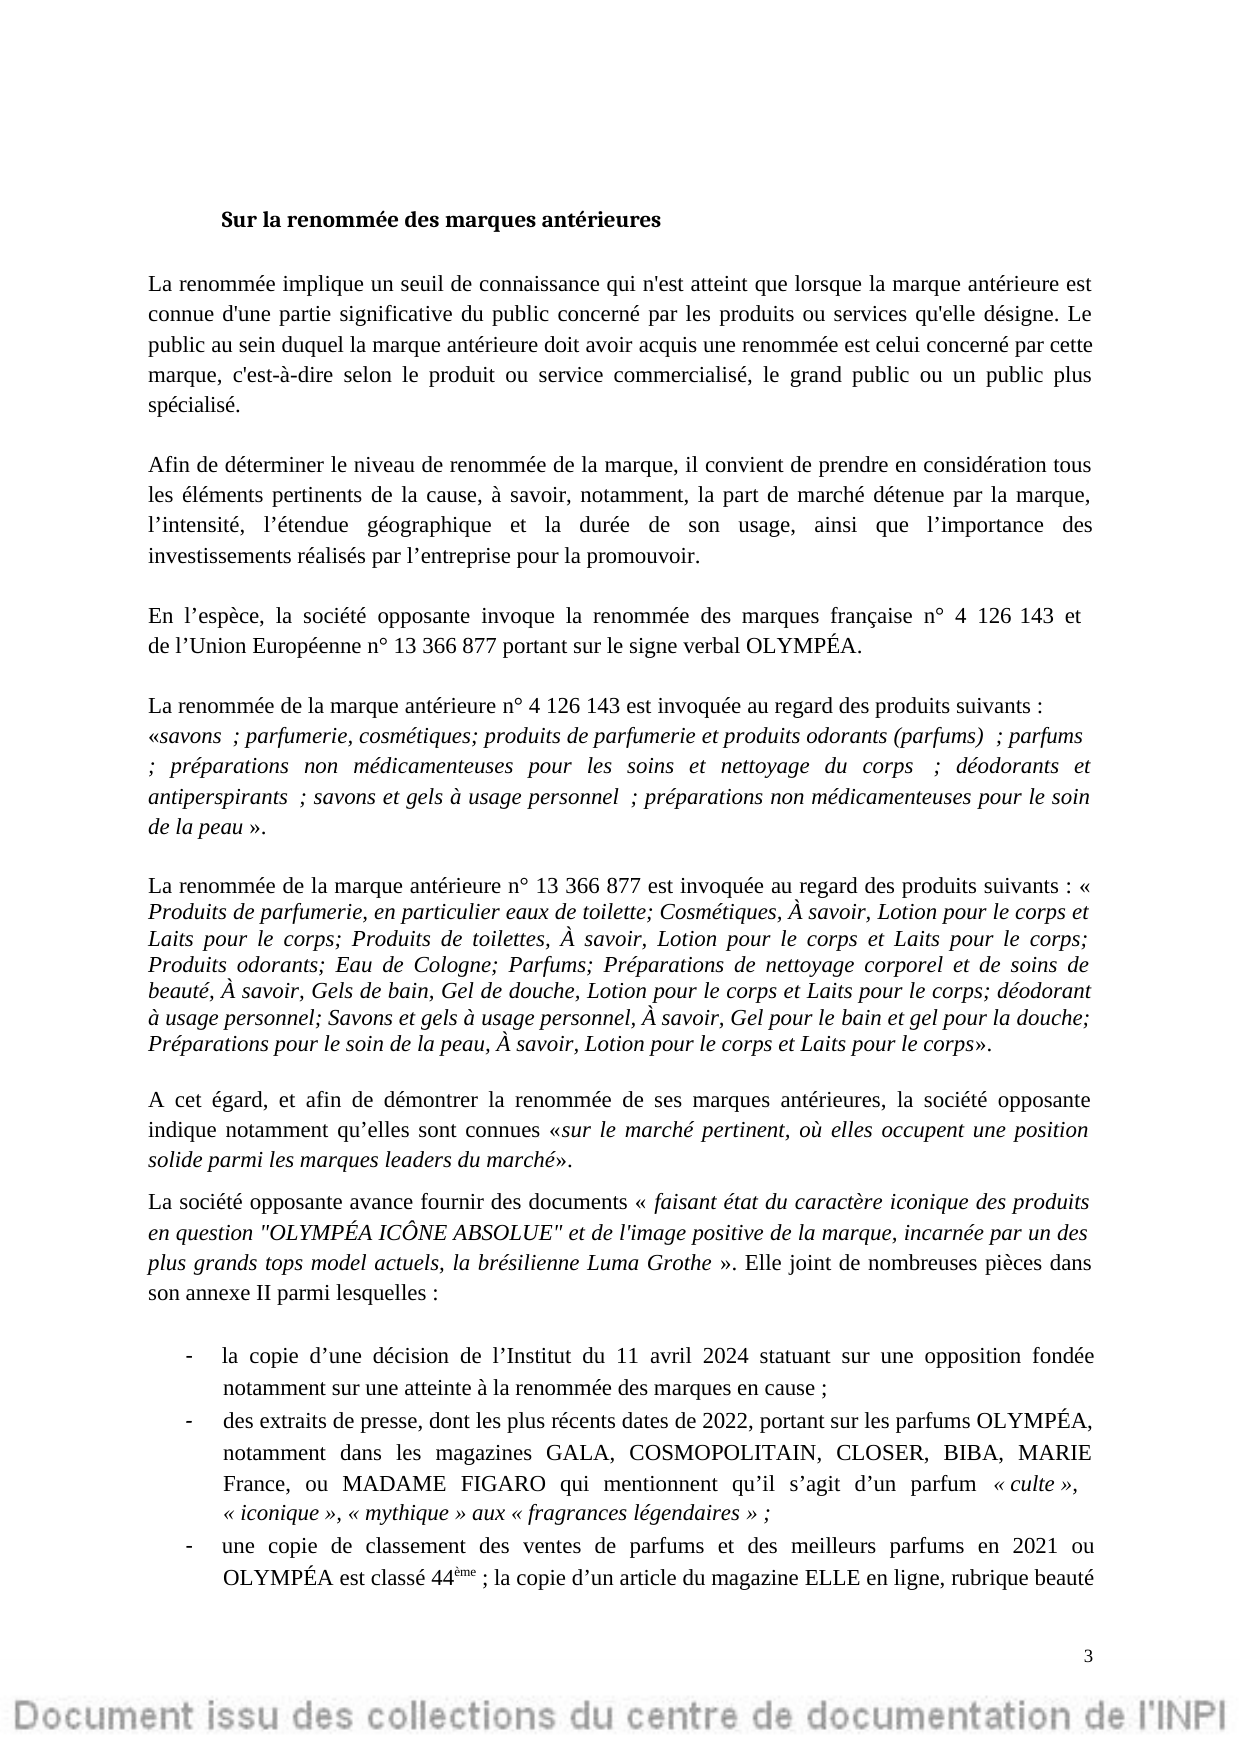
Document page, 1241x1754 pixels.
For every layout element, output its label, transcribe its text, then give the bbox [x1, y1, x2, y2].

text «savons ; parfumerie, cosmétiques; produits de parfumerie et produits odorants (parfums) ; parfums [148, 722, 1240, 749]
text En l’espèce, la société opposante invoque la renommée des marques française n° 4 126 143 et de l’Union Européenne n° 13 366 877 portant sur le signe verbal OLYMPÉA. [148, 602, 1082, 658]
text La société opposante avance fournir des documents « faisant état du caractère iconique des produits en question "OLYMPÉA ICÔNE ABSOLUE" et de l'image positive de la marque, incarnée par un des plus grands tops model actuels, la brésilienne Luma Grothe ». Elle joint de nombreuses pièces dans son annexe II parmi lesquelles : [148, 1188, 1092, 1305]
text ; préparations non médicamenteuses pour les soins et nettoyage du corps ; déodorants et antiperspirants ; savons et gels à usage personnel ; préparations non médicamenteuses pour le soin de la peau ». [148, 753, 1093, 839]
text A cet égard, et afin de démontrer la renommée de ses marques antérieures, la société opposante indique notamment qu’elles sont connues «sur le marché pertinent, où elles occupent une position solide parmi les marques leaders du marché». [148, 1086, 1092, 1172]
text La renommée de la marque antérieure n° 4 126 143 est invoquée au regard des produits suivants : [148, 692, 1240, 718]
text Afin de déterminer le niveau de renommée de la marque, il convient de prendre en considération tous les éléments pertinents de la cause, à savoir, notamment, la part de marché détenue par la marque, l’intensité, l’étendue géographique et la durée de son usage, ainsi que l’importance des investissements réalisés par l’entreprise pour la promouvoir. [148, 451, 1093, 568]
text « iconique », « mythique » aux « fragrances légendaires » ; [223, 1500, 1240, 1526]
list une copie de classement des ventes de parfums et des meilleurs parfums en 2021 ou OLYMPÉA est classé 44ème ; la copie d’un article du magazine ELLE en ligne, rubrique beauté [185, 1529, 1096, 1591]
text La renommée implique un seuil de connaissance qui n'est atteint que lorsque la marque antérieure est connue d'une partie significative du public concerné par les produits ou services qu'elle désigne. Le public au sein duquel la marque antérieure doit avoir acquis une renommée est celui concerné par cette marque, c'est-à-dire selon le produit ou service commercialisé, le grand public ou un public plus spécialisé. [148, 270, 1093, 417]
list des extraits de presse, dont les plus récents dates de 2022, portant sur les parfums OLYMPÉA, notamment dans les magazines GALA, COSMOPOLITAIN, CLOSER, BIBA, MARIE France, ou MADAME FIGARO qui mentionnent qu’il s’agit d’un parfum « culte », [185, 1404, 1093, 1496]
subtitle Sur la renommée des marques antérieures [222, 207, 1240, 233]
list la copie d’une décision de l’Institut du 11 avril 2024 statuant sur une opposition fondée notamment sur une atteinte à la renommée des marques en cause ; [185, 1339, 1096, 1400]
picture [0, 1658, 1241, 1754]
text La renommée de la marque antérieure n° 13 366 877 est invoquée au regard des produits suivants : « Produits de parfumerie, en particulier eaux de toilette; Cosmétiques, À savoir, Lotion pour le corps et Laits pour le corps; Produits de toilettes, À savoir, Lotion pour le corps et Laits pour le corps; Produits odorants; Eau de Cologne; Parfums; Préparations de nettoyage corporel et de soins de beauté, À savoir, Gels de bain, Gel de douche, Lotion pour le corps et Laits pour le corps; déodorant à usage personnel; Savons et gels à usage personnel, À savoir, Gel pour le bain et gel pour la douche; Préparations pour le soin de la peau, À savoir, Lotion pour le corps et Laits pour le corps». [148, 872, 1093, 1057]
